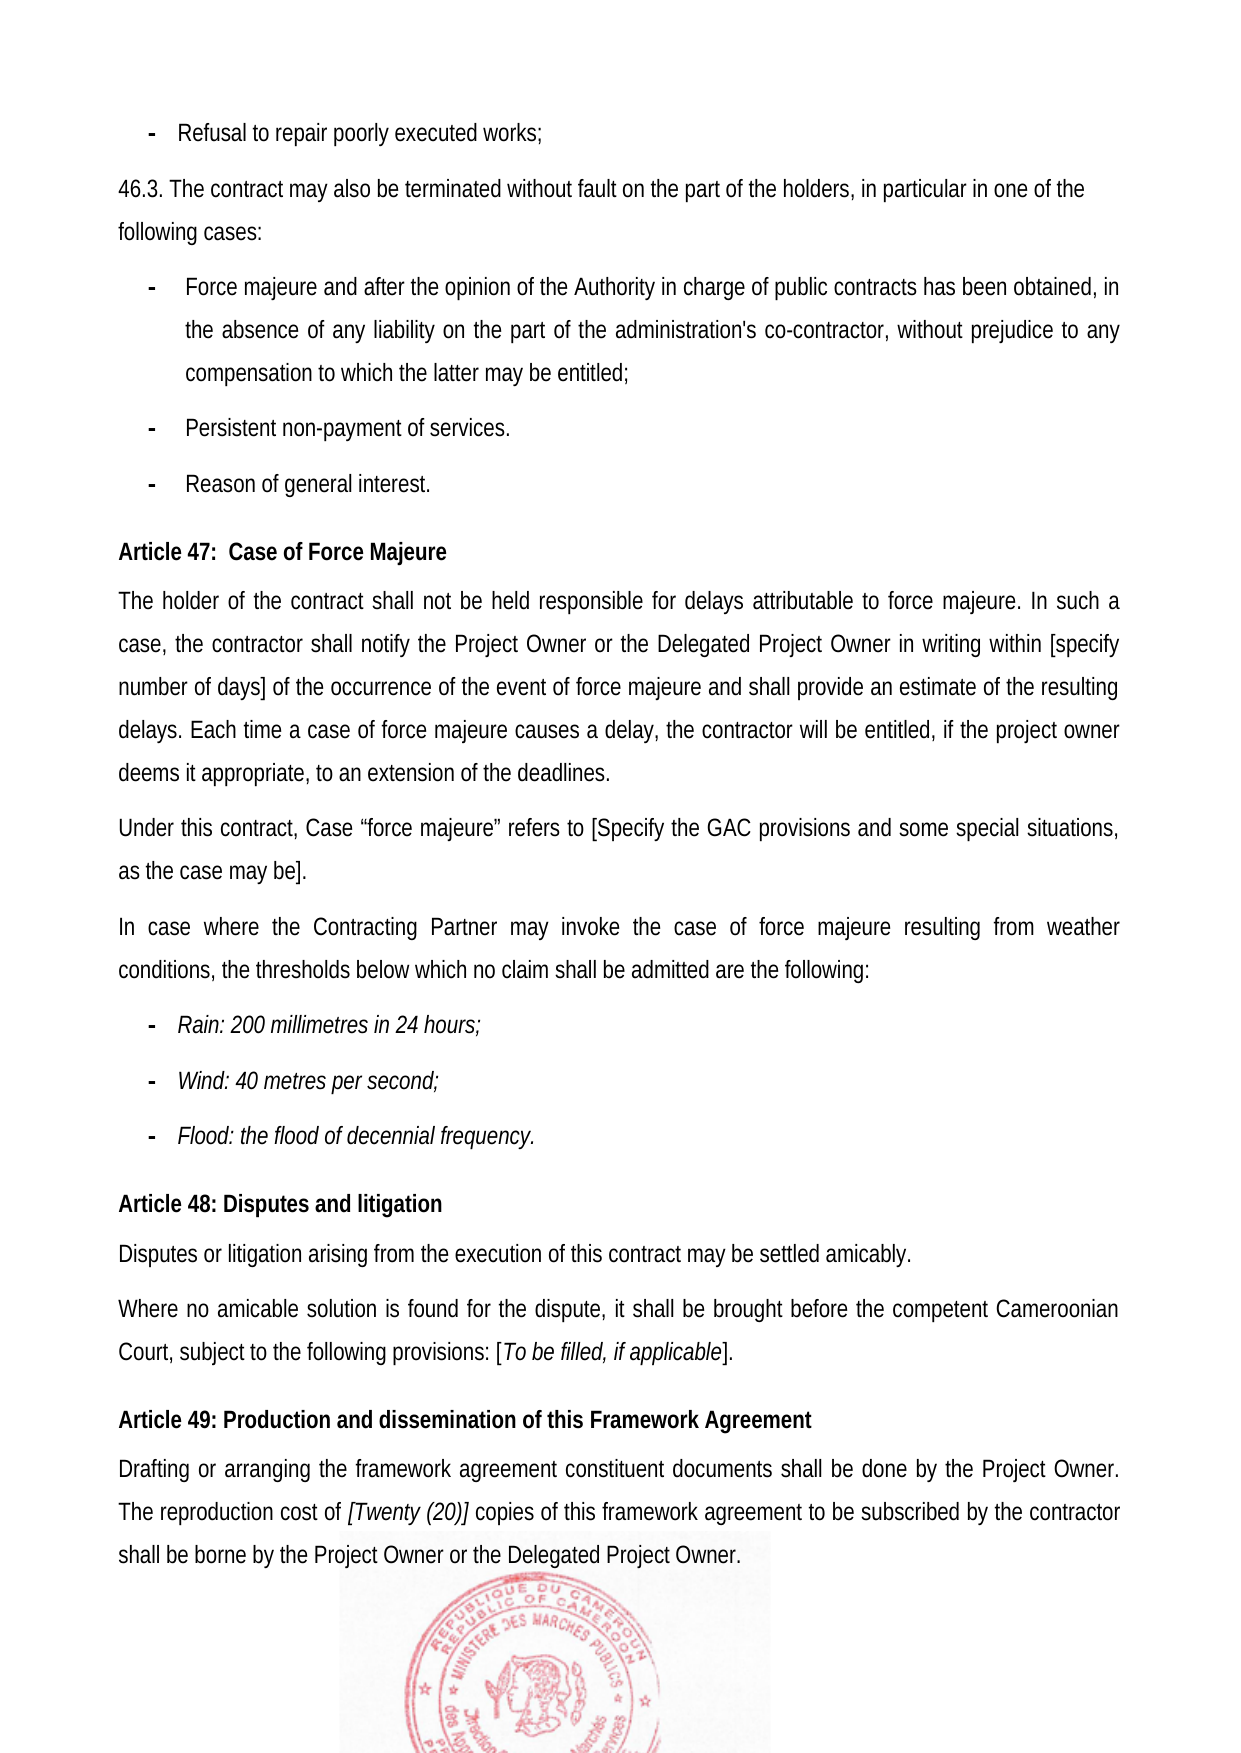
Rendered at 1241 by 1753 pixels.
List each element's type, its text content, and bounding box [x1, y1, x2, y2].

text Article 48: Disputes and litigation [118, 1189, 1122, 1218]
text The holder of the contract shall not be held responsible for delays attributable to force majeure. In such a case, the contractor shall notify the Project Owner or the Delegated Project Owner in writing within [specify number of days] of the occurrence of the event of force majeure and shall provide an estimate of the resulting delays. Each time a case of force majeure causes a delay, the contractor will be entitled, if the project owner deems it appropriate, to an extension of the deadlines. [118, 586, 1122, 787]
list Persistent non-payment of services. [148, 413, 1122, 442]
list Reason of general interest. [148, 469, 1122, 498]
list Flood: the flood of decennial frequency. [148, 1121, 1122, 1150]
list Force majeure and after the opinion of the Authority in charge of public contracts has been obtained, in the absence of any liability on the part of the administration's co-contractor, without prejudice to any compensation to which the latter may be entitled; [148, 272, 1122, 387]
list Rain: 200 millimetres in 24 hours; [148, 1010, 1122, 1039]
text Where no amicable solution is found for the dispute, it shall be brought before the competent Cameroonian Court, subject to the following provisions: [To be filled, if applicable]. [118, 1294, 1122, 1366]
text Article 47: Case of Force Majeure [118, 537, 1122, 566]
text Under this contract, Case “force majeure” refers to [Specify the GAC provisions and some special situations, as the case may be]. [118, 813, 1122, 885]
text Drafting or arranging the framework agreement constituent documents shall be done by the Project Owner. The reproduction cost of [Twenty (20)] copies of this framework agreement to be subscribed by the contractor shall be borne by the Project Owner or the Delegated Project Owner. [118, 1454, 1122, 1568]
list Refusal to repair poorly executed works; [148, 118, 1122, 147]
text In case where the Contracting Partner may invoke the case of force majeure resulting from weather conditions, the thresholds below which no claim shall be admitted are the following: [118, 912, 1122, 983]
list Wind: 40 metres per second; [148, 1066, 1122, 1094]
picture [339, 1568, 771, 1753]
text Article 49: Production and dissemination of this Framework Agreement [118, 1405, 1122, 1433]
text 46.3. The contract may also be terminated without fault on the part of the holders, in particular in one of the following cases: [118, 174, 1122, 245]
text Disputes or litigation arising from the execution of this contract may be settled amicably. [118, 1239, 1122, 1267]
